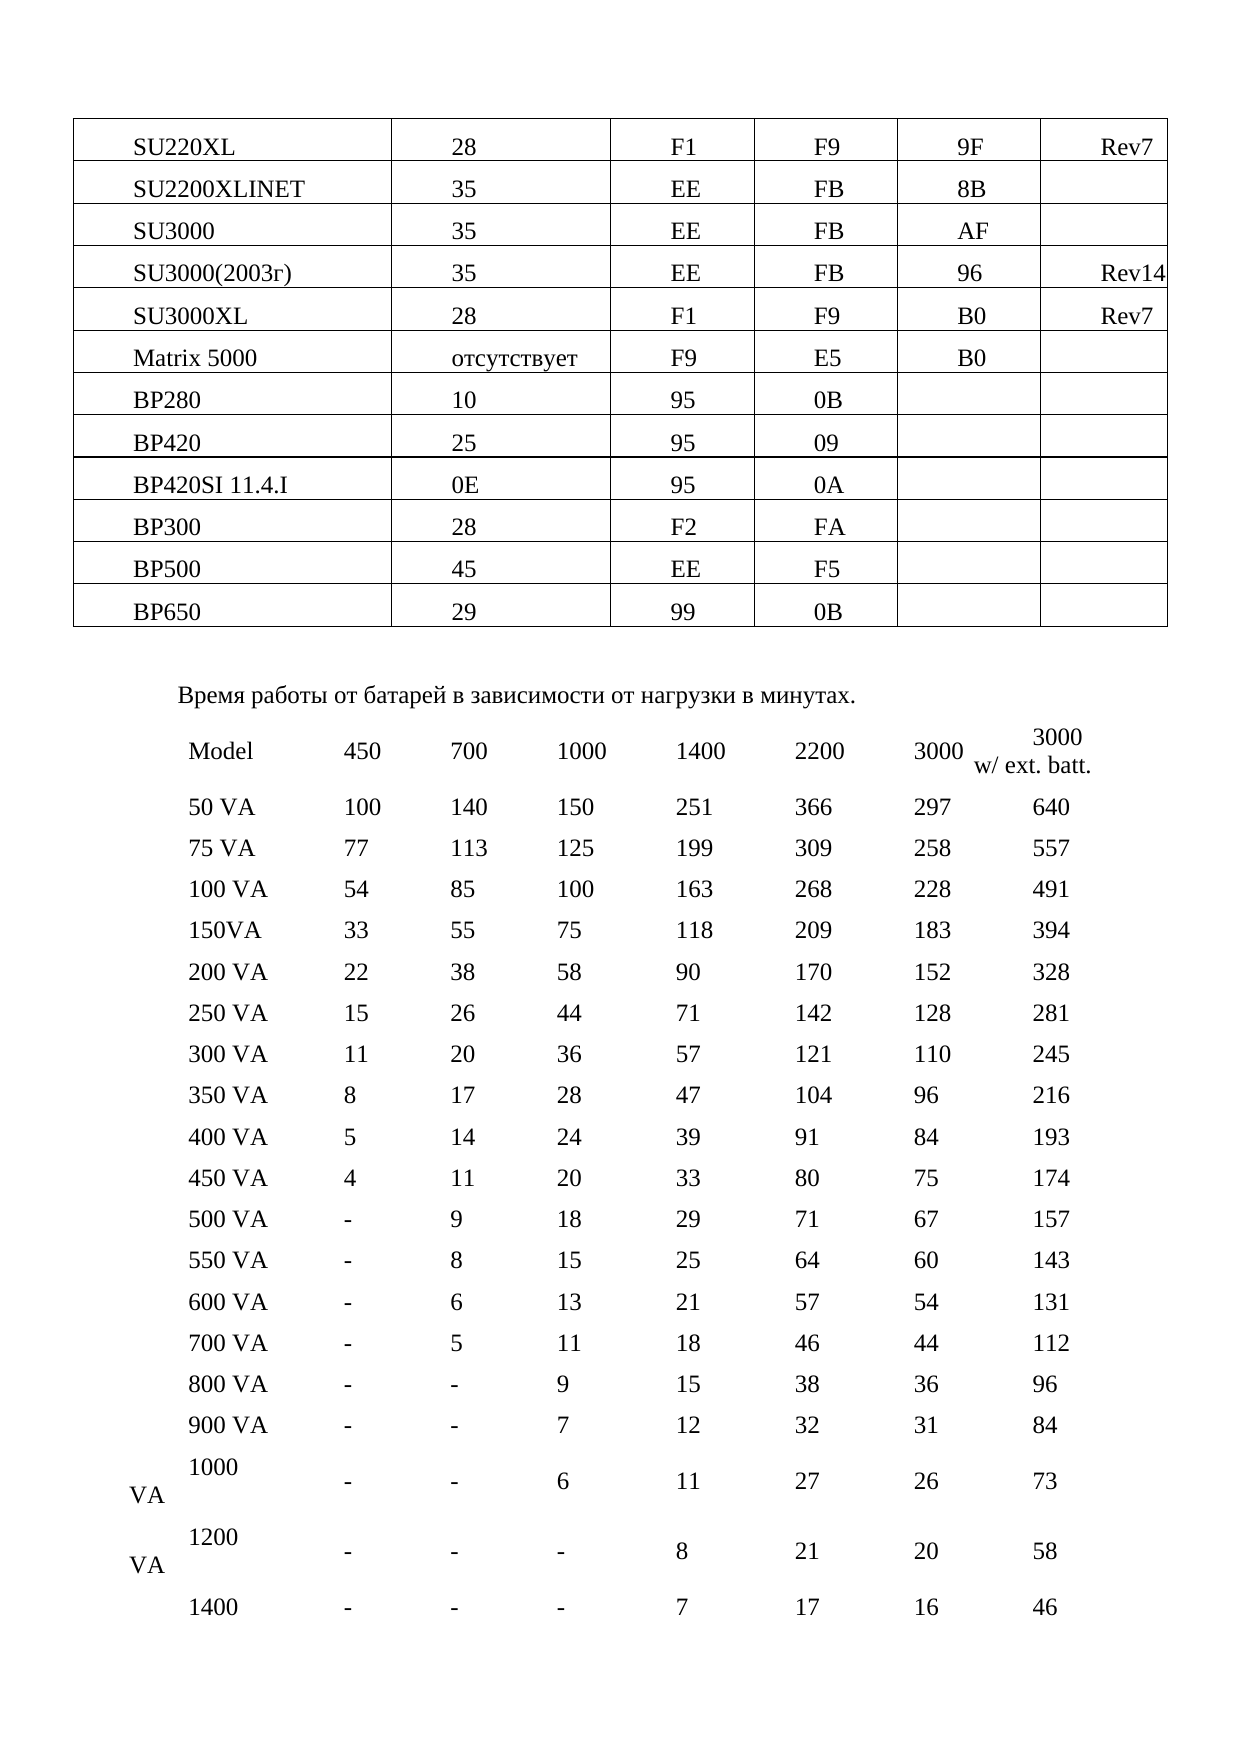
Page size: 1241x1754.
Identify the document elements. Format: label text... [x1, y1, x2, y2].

table_cell SU220XL [74, 119, 391, 160]
table_cell F2 [611, 500, 754, 541]
table_cell 21 [612, 1274, 731, 1315]
table_cell - [280, 1192, 387, 1233]
table_cell 251 [612, 779, 731, 820]
table_cell 44 [493, 985, 612, 1027]
table_cell 112 [969, 1315, 1115, 1357]
table_cell 250 VA [125, 985, 280, 1027]
table_cell 54 [850, 1274, 969, 1315]
table_cell 199 [612, 820, 731, 862]
table_cell 100 VA [125, 862, 280, 903]
table_cell 96 [898, 246, 1040, 287]
table_cell 29 [612, 1192, 731, 1233]
table_cell 18 [612, 1315, 731, 1357]
table_cell 15 [612, 1357, 731, 1398]
table_cell 80 [731, 1150, 850, 1192]
table_cell - [280, 1439, 387, 1509]
table_header Model [125, 709, 280, 779]
table_cell 47 [612, 1068, 731, 1109]
table_cell 350 VA [125, 1068, 280, 1109]
table_cell 29 [392, 584, 610, 626]
table_cell 75 VA [125, 820, 280, 862]
table_cell 26 [850, 1439, 969, 1509]
table_cell 100 [493, 862, 612, 903]
table_cell 128 [850, 985, 969, 1027]
table_cell - [280, 1274, 387, 1315]
table_cell F1 [611, 288, 754, 329]
table_cell - [387, 1579, 493, 1620]
table_cell [1041, 161, 1167, 203]
table_cell Matrix 5000 [74, 331, 391, 372]
table_cell [1041, 500, 1167, 541]
table_cell 12 [612, 1398, 731, 1439]
table_cell 297 [850, 779, 969, 820]
table_cell 5 [387, 1315, 493, 1357]
table_cell 57 [612, 1027, 731, 1068]
table_cell 557 [969, 820, 1115, 862]
table_cell 450 VA [125, 1150, 280, 1192]
table_cell 125 [493, 820, 612, 862]
table_cell EE [611, 246, 754, 287]
table_cell 44 [850, 1315, 969, 1357]
table_cell 209 [731, 903, 850, 944]
table_cell 27 [731, 1439, 850, 1509]
table_cell E5 [755, 331, 897, 372]
table_cell F5 [755, 542, 897, 583]
table_cell 1200 VA [125, 1509, 280, 1579]
table_cell 58 [969, 1509, 1115, 1579]
table_cell 281 [969, 985, 1115, 1027]
table_cell 113 [387, 820, 493, 862]
table_cell 84 [850, 1109, 969, 1150]
table_cell 150VA [125, 903, 280, 944]
table_cell 1000 VA [125, 1439, 280, 1509]
table_cell 142 [731, 985, 850, 1027]
table_cell 800 VA [125, 1357, 280, 1398]
table_cell 28 [392, 288, 610, 329]
table_cell 110 [850, 1027, 969, 1068]
table_cell 10 [392, 373, 610, 414]
table_cell EE [611, 204, 754, 245]
table_cell 18 [493, 1192, 612, 1233]
table_cell FB [755, 246, 897, 287]
table_cell 500 VA [125, 1192, 280, 1233]
table_header 2200 [731, 709, 850, 779]
table_cell 170 [731, 944, 850, 985]
table_cell 25 [612, 1233, 731, 1274]
table_cell - [387, 1509, 493, 1579]
table_cell BP420SI 11.4.I [74, 458, 391, 499]
table_cell Rev7 [1041, 119, 1167, 160]
table_cell 50 VA [125, 779, 280, 820]
table_cell 8 [280, 1068, 387, 1109]
table_cell 640 [969, 779, 1115, 820]
table_cell 11 [280, 1027, 387, 1068]
table_cell 600 VA [125, 1274, 280, 1315]
table_cell 24 [493, 1109, 612, 1150]
table_header 1000 [493, 709, 612, 779]
table_header 450 [280, 709, 387, 779]
table_cell 700 VA [125, 1315, 280, 1357]
table_cell 118 [612, 903, 731, 944]
table_cell 28 [493, 1068, 612, 1109]
table_cell 7 [612, 1579, 731, 1620]
table_cell 9F [898, 119, 1040, 160]
table_cell BP280 [74, 373, 391, 414]
table_cell 0B [755, 373, 897, 414]
table_cell AF [898, 204, 1040, 245]
table_cell 193 [969, 1109, 1115, 1150]
table_cell 5 [280, 1109, 387, 1150]
table_cell 38 [387, 944, 493, 985]
table_cell - [280, 1233, 387, 1274]
table_cell BP500 [74, 542, 391, 583]
table_cell 9 [387, 1192, 493, 1233]
table_cell - [493, 1579, 612, 1620]
table_cell 31 [850, 1398, 969, 1439]
table_cell 183 [850, 903, 969, 944]
table_cell 216 [969, 1068, 1115, 1109]
table_cell 20 [850, 1509, 969, 1579]
text Время работы от батарей в зависимости от нагрузки в минутах. [118, 680, 1122, 709]
table_cell - [280, 1509, 387, 1579]
table_cell 90 [612, 944, 731, 985]
table_cell - [280, 1398, 387, 1439]
table_cell 400 VA [125, 1109, 280, 1150]
table_cell FB [755, 161, 897, 203]
table_cell 35 [392, 246, 610, 287]
table_cell - [280, 1579, 387, 1620]
table_cell [1041, 331, 1167, 372]
table_cell 11 [612, 1439, 731, 1509]
table_cell 4 [280, 1150, 387, 1192]
table_cell 95 [611, 415, 754, 456]
table_cell [898, 500, 1040, 541]
table_cell 394 [969, 903, 1115, 944]
table_cell SU3000 [74, 204, 391, 245]
table_cell - [387, 1398, 493, 1439]
table_cell 140 [387, 779, 493, 820]
table_cell 33 [280, 903, 387, 944]
table_cell 36 [850, 1357, 969, 1398]
table_cell [1041, 204, 1167, 245]
table_cell 11 [387, 1150, 493, 1192]
table_cell 28 [392, 500, 610, 541]
table_cell 366 [731, 779, 850, 820]
table_cell 09 [755, 415, 897, 456]
table_cell FA [755, 500, 897, 541]
table_cell 25 [392, 415, 610, 456]
table_cell 95 [611, 373, 754, 414]
table_cell F9 [755, 119, 897, 160]
table_cell 21 [731, 1509, 850, 1579]
table_cell 328 [969, 944, 1115, 985]
table_cell 71 [612, 985, 731, 1027]
table_cell 28 [392, 119, 610, 160]
table_cell 22 [280, 944, 387, 985]
table_cell SU3000XL [74, 288, 391, 329]
table_cell 152 [850, 944, 969, 985]
table_cell 8 [387, 1233, 493, 1274]
table_cell - [280, 1357, 387, 1398]
table_cell 9 [493, 1357, 612, 1398]
table_cell 54 [280, 862, 387, 903]
table_cell 95 [611, 458, 754, 499]
table_cell Rev14 [1041, 246, 1167, 287]
table_cell - [493, 1509, 612, 1579]
table_cell 7 [493, 1398, 612, 1439]
table_cell 35 [392, 161, 610, 203]
table_cell 46 [731, 1315, 850, 1357]
table_cell 900 VA [125, 1398, 280, 1439]
table_cell 104 [731, 1068, 850, 1109]
table_cell 60 [850, 1233, 969, 1274]
table_cell 8 [612, 1509, 731, 1579]
table_cell 163 [612, 862, 731, 903]
table_cell 45 [392, 542, 610, 583]
table_cell 32 [731, 1398, 850, 1439]
table_cell 0E [392, 458, 610, 499]
table_header 3000 [850, 709, 969, 779]
table_header 3000 w/ ext. batt. [969, 709, 1115, 779]
table_cell 6 [493, 1439, 612, 1509]
table_cell 14 [387, 1109, 493, 1150]
table_cell 268 [731, 862, 850, 903]
table_cell 33 [612, 1150, 731, 1192]
table_cell F9 [611, 331, 754, 372]
table_cell 11 [493, 1315, 612, 1357]
table_cell 0B [755, 584, 897, 626]
table_cell SU3000(2003г) [74, 246, 391, 287]
table_cell 85 [387, 862, 493, 903]
table_header 1400 [612, 709, 731, 779]
table_cell F9 [755, 288, 897, 329]
table_cell 84 [969, 1398, 1115, 1439]
table_cell 228 [850, 862, 969, 903]
table_cell [1041, 584, 1167, 626]
table_cell 26 [387, 985, 493, 1027]
table_cell 258 [850, 820, 969, 862]
table_cell 491 [969, 862, 1115, 903]
table_cell SU2200XLINET [74, 161, 391, 203]
table_cell BP650 [74, 584, 391, 626]
table_cell 99 [611, 584, 754, 626]
table_cell 121 [731, 1027, 850, 1068]
table_cell - [387, 1439, 493, 1509]
table_cell 309 [731, 820, 850, 862]
table_cell 57 [731, 1274, 850, 1315]
table_cell 20 [493, 1150, 612, 1192]
table_cell 131 [969, 1274, 1115, 1315]
table_cell [898, 415, 1040, 456]
table_cell 8B [898, 161, 1040, 203]
table_cell 100 [280, 779, 387, 820]
table_header 700 [387, 709, 493, 779]
table_cell Rev7 [1041, 288, 1167, 329]
table_cell 13 [493, 1274, 612, 1315]
table_cell 77 [280, 820, 387, 862]
table_cell 96 [969, 1357, 1115, 1398]
table_cell [1041, 415, 1167, 456]
table_cell 6 [387, 1274, 493, 1315]
table_cell - [387, 1357, 493, 1398]
table_cell [898, 584, 1040, 626]
table_cell 36 [493, 1027, 612, 1068]
table_cell 46 [969, 1579, 1115, 1620]
table_cell 17 [387, 1068, 493, 1109]
table_cell EE [611, 542, 754, 583]
table_cell 245 [969, 1027, 1115, 1068]
table_cell 96 [850, 1068, 969, 1109]
table_cell [898, 542, 1040, 583]
table_cell 1400 VA [125, 1579, 280, 1620]
table_cell 157 [969, 1192, 1115, 1233]
table_cell 300 VA [125, 1027, 280, 1068]
table_cell 16 [850, 1579, 969, 1620]
table_cell 91 [731, 1109, 850, 1150]
table_cell 15 [493, 1233, 612, 1274]
table_cell 35 [392, 204, 610, 245]
table_cell 64 [731, 1233, 850, 1274]
table_cell 38 [731, 1357, 850, 1398]
table_cell 75 [493, 903, 612, 944]
table_cell 150 [493, 779, 612, 820]
table_cell 71 [731, 1192, 850, 1233]
table_cell 73 [969, 1439, 1115, 1509]
table_cell [898, 458, 1040, 499]
table_cell EE [611, 161, 754, 203]
table_cell 58 [493, 944, 612, 985]
table_cell BP300 [74, 500, 391, 541]
table_cell B0 [898, 331, 1040, 372]
table_cell FB [755, 204, 897, 245]
table_cell [1041, 458, 1167, 499]
table_cell 55 [387, 903, 493, 944]
table_cell [1041, 373, 1167, 414]
table_cell 143 [969, 1233, 1115, 1274]
table_cell 67 [850, 1192, 969, 1233]
table_cell BP420 [74, 415, 391, 456]
table_cell [1041, 542, 1167, 583]
table_cell 39 [612, 1109, 731, 1150]
table_cell 17 [731, 1579, 850, 1620]
table_cell 0A [755, 458, 897, 499]
table_cell 200 VA [125, 944, 280, 985]
table_cell 550 VA [125, 1233, 280, 1274]
table_cell F1 [611, 119, 754, 160]
table_cell 75 [850, 1150, 969, 1192]
table_cell - [280, 1315, 387, 1357]
table_cell 20 [387, 1027, 493, 1068]
table_cell B0 [898, 288, 1040, 329]
table_cell отсутствует [392, 331, 610, 372]
table_cell 174 [969, 1150, 1115, 1192]
table_cell [898, 373, 1040, 414]
table_cell 15 [280, 985, 387, 1027]
